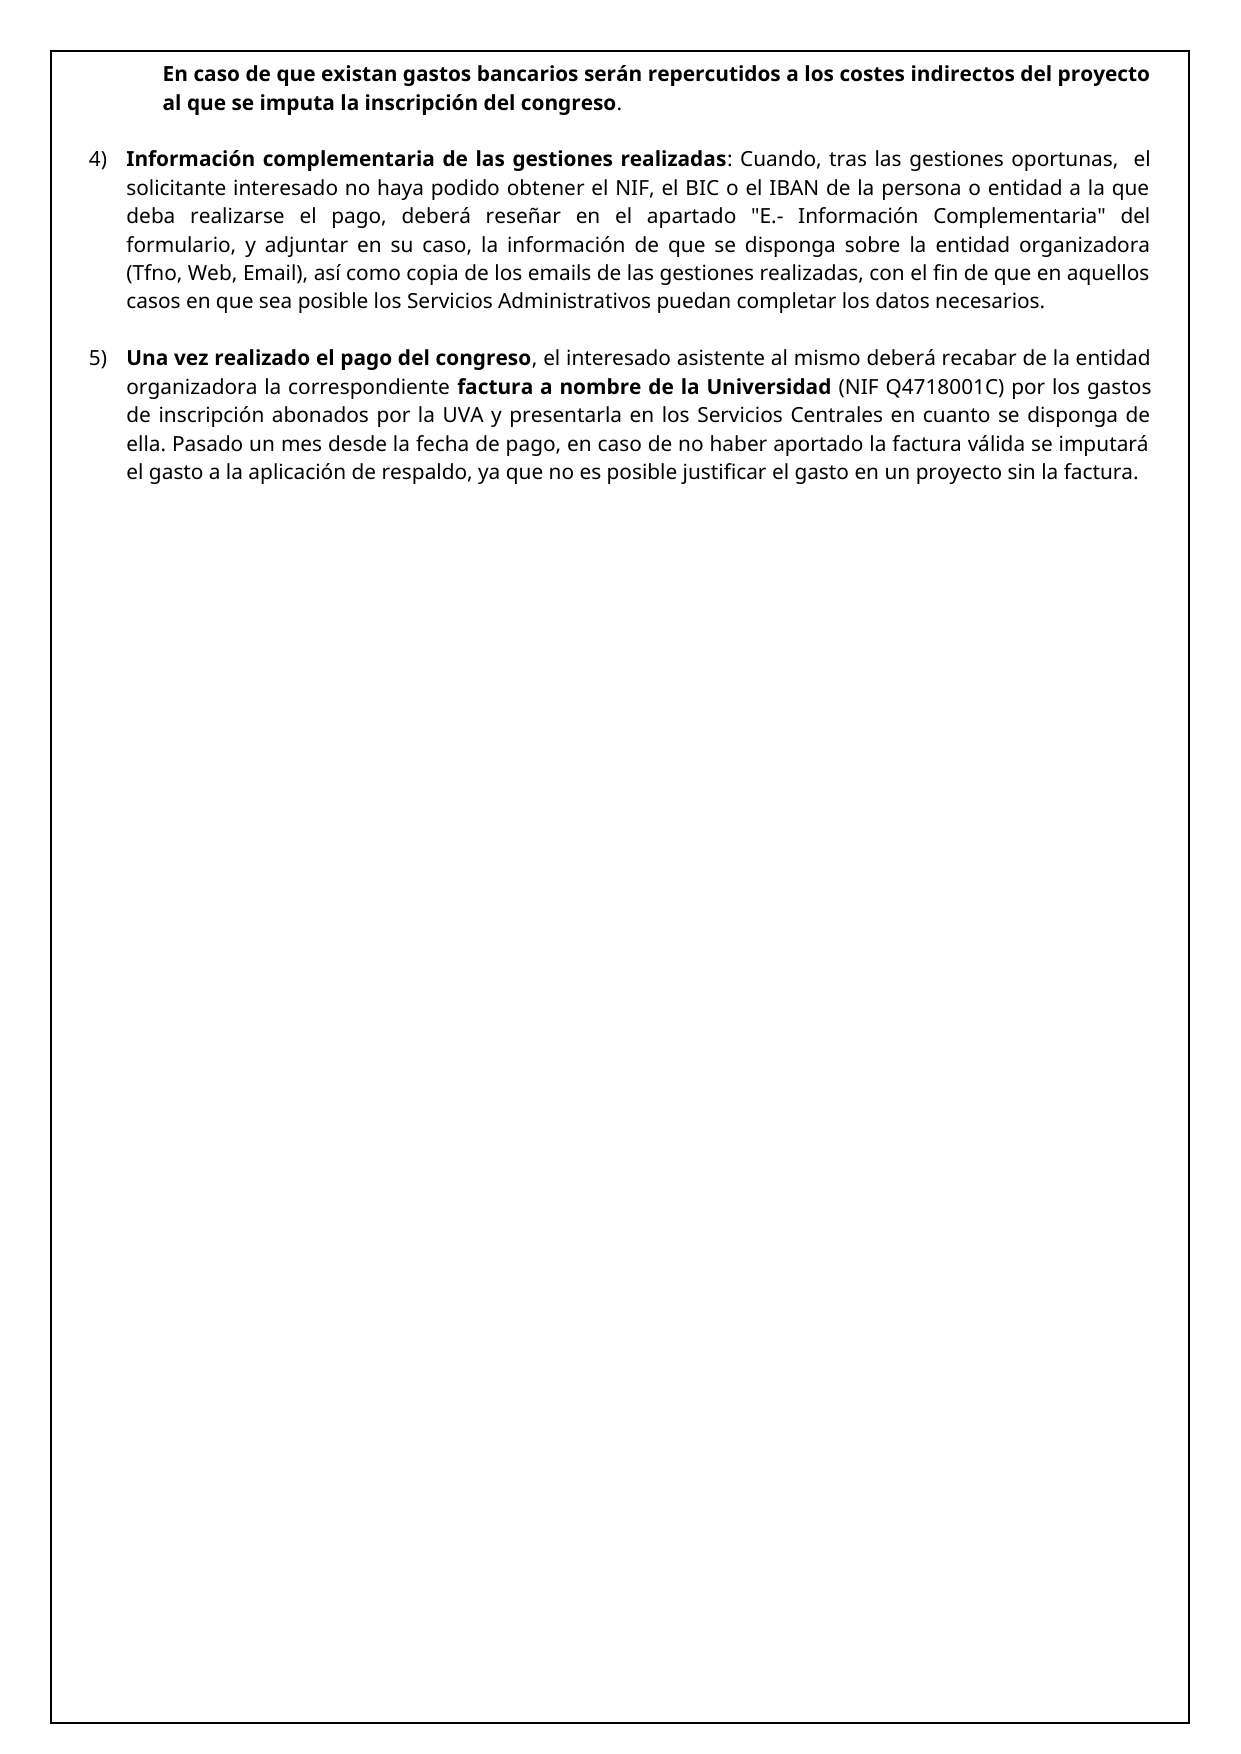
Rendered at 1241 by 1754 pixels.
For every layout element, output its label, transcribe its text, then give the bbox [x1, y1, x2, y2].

text En caso de que existan gastos bancarios serán repercutidos a los costes indirectos del proyecto al que se imputa la inscripción del congreso. [162, 59, 1152, 116]
list Información complementaria de las gestiones realizadas: Cuando, tras las gestiones oportunas, el solicitante interesado no haya podido obtener el NIF, el BIC o el IBAN de la persona o entidad a la que deba realizarse el pago, deberá reseñar en el apartado "E.- Información Complementaria" del formulario, y adjuntar en su caso, la información de que se disponga sobre la entidad organizadora (Tfno, Web, Email), así como copia de los emails de las gestiones realizadas, con el fin de que en aquellos casos en que sea posible los Servicios Administrativos puedan completar los datos necesarios. [89, 144, 1152, 315]
list Una vez realizado el pago del congreso, el interesado asistente al mismo deberá recabar de la entidad organizadora la correspondiente factura a nombre de la Universidad (NIF Q4718001C) por los gastos de inscripción abonados por la UVA y presentarla en los Servicios Centrales en cuanto se disponga de ella. Pasado un mes desde la fecha de pago, en caso de no haber aportado la factura válida se imputará el gasto a la aplicación de respaldo, ya que no es posible justificar el gasto en un proyecto sin la factura. [89, 343, 1152, 486]
